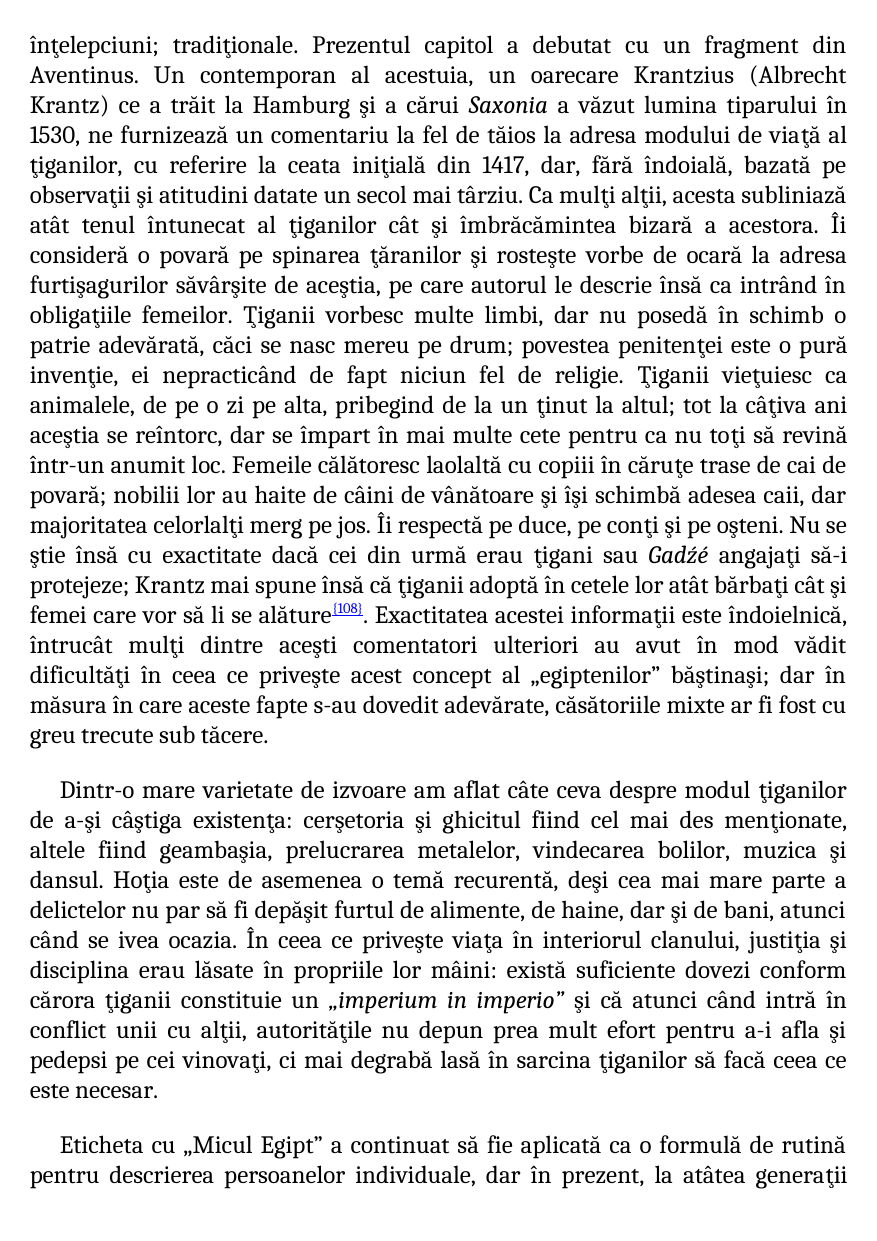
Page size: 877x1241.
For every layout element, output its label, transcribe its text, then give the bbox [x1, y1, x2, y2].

text Dintr-o mare varietate de izvoare am aflat câte ceva despre modul ţiganilor de a-şi câştiga existenţa: cerşetoria şi ghicitul fiind cel mai des menţionate, altele fiind geambaşia, prelucrarea metalelor, vindecarea bolilor, muzica şi dansul. Hoţia este de asemenea o temă recurentă, deşi cea mai mare parte a delictelor nu par să fi depăşit furtul de alimente, de haine, dar şi de bani, atunci când se ivea ocazia. În ceea ce priveşte viaţa în interiorul clanului, justiţia şi disciplina erau lăsate în propriile lor mâini: există suficiente dovezi conform cărora ţiganii constituie un „imperium in imperio” şi că atunci când intră în conflict unii cu alţii, autorităţile nu depun prea mult efort pentru a-i afla şi pedepsi pe cei vinovaţi, ci mai degrabă lasă în sarcina ţiganilor să facă ceea ce este necesar. [29, 774, 847, 1104]
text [29, 29, 847, 749]
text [29, 1129, 847, 1189]
